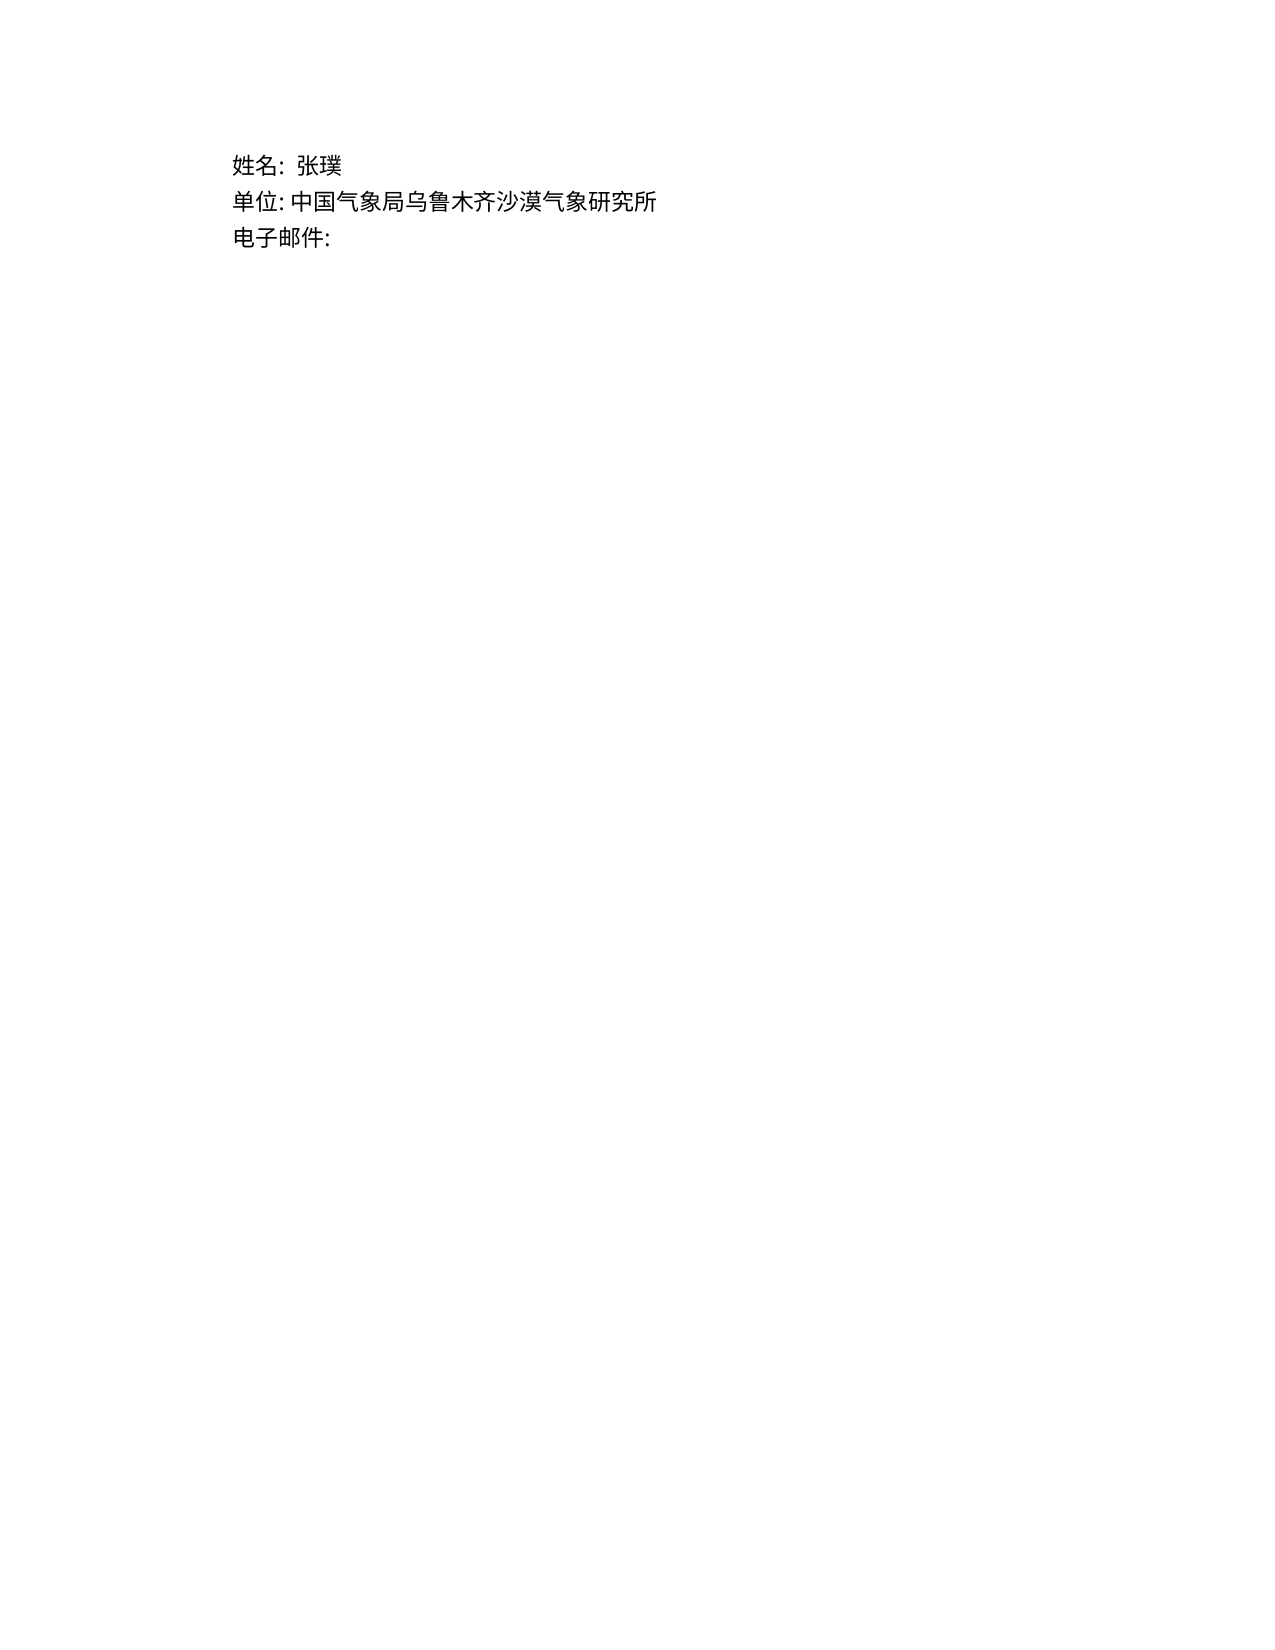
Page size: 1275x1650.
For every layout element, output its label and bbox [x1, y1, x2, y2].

text [232, 150, 1087, 325]
